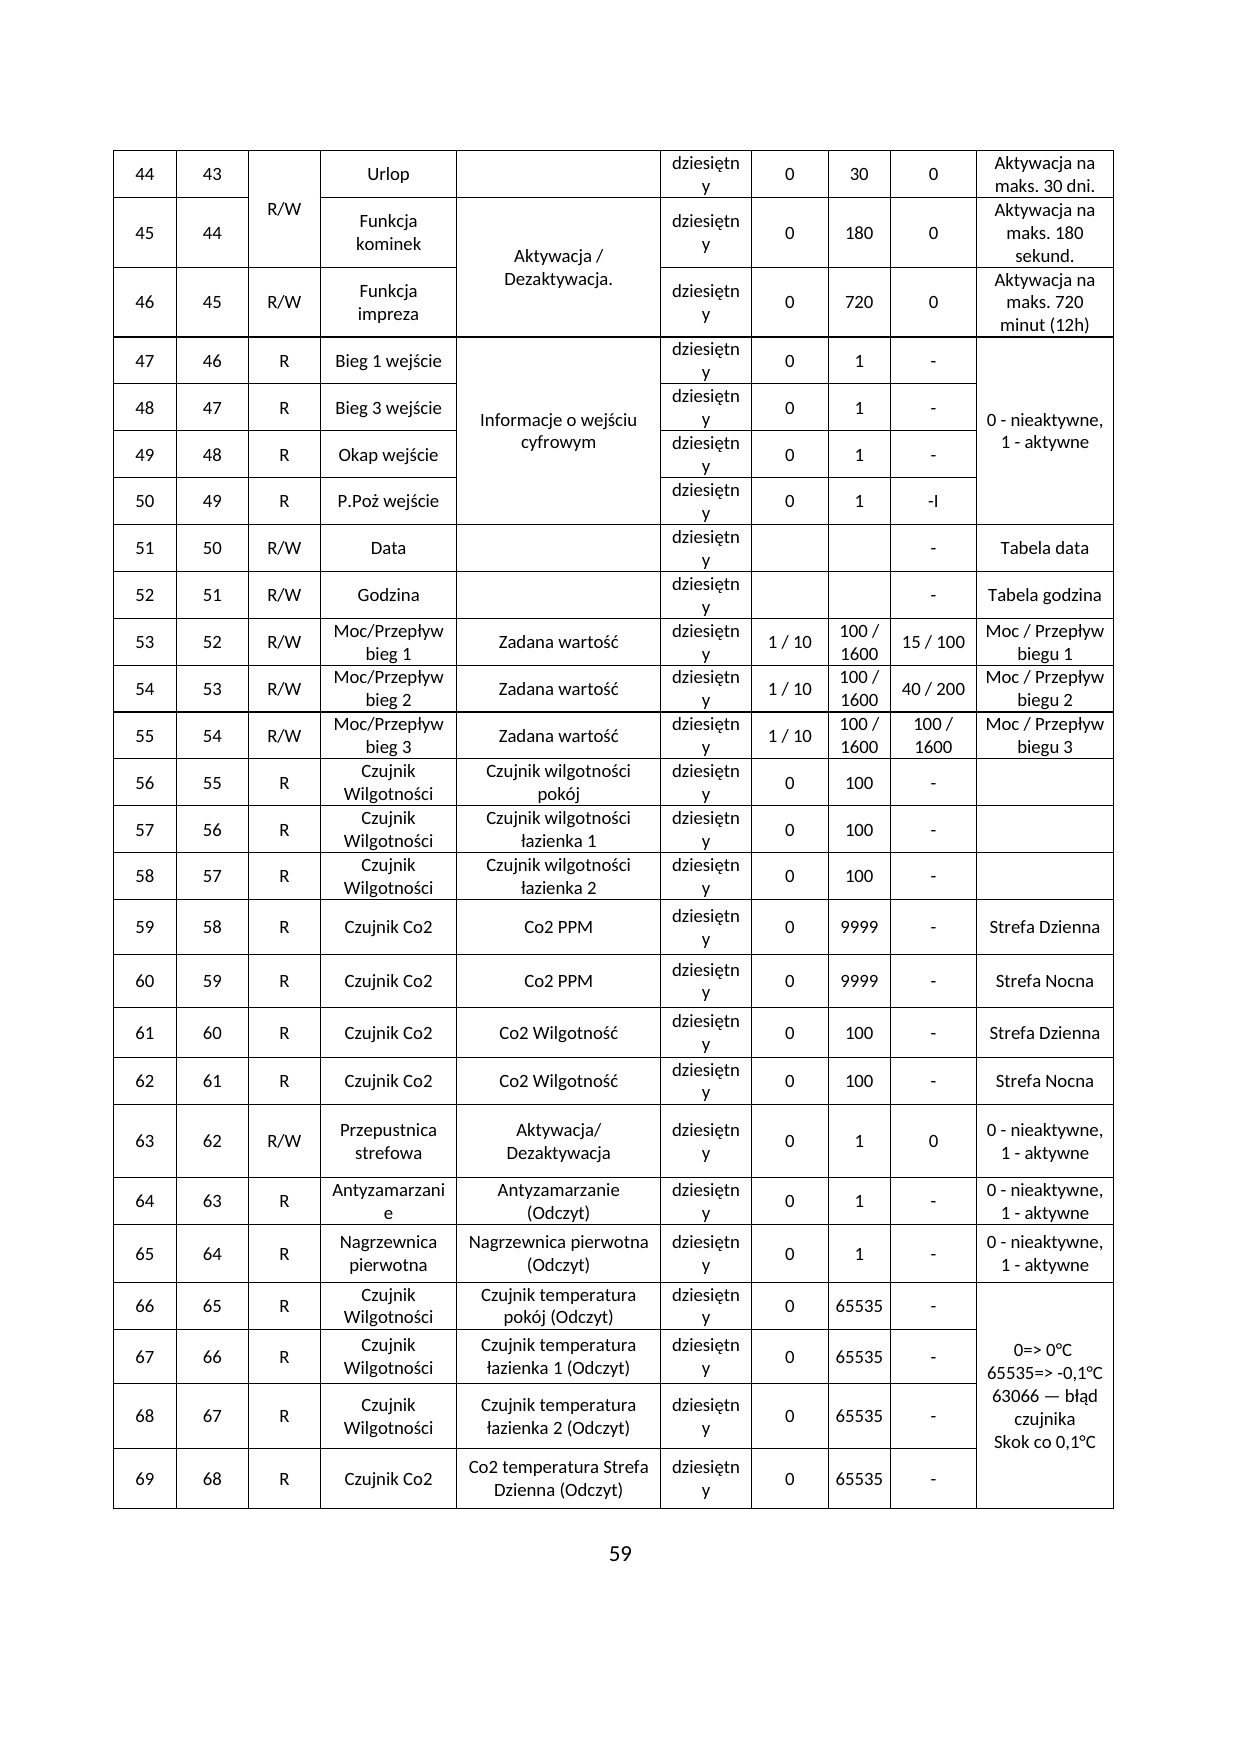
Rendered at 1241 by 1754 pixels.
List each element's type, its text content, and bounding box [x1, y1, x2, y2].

table_cell Czujnik Wilgotności [321, 1283, 456, 1329]
table_cell 1 [829, 1178, 890, 1224]
table_cell 0 [752, 478, 828, 524]
table_cell 48 [114, 384, 176, 430]
table_cell R [249, 478, 320, 524]
table_cell 59 [177, 955, 248, 1007]
table_cell R [249, 338, 320, 383]
table_cell 57 [177, 853, 248, 899]
table_cell [457, 525, 660, 571]
table_cell R [249, 806, 320, 852]
table_cell Czujnik temperatura łazienka 1 (Odczyt) [457, 1330, 660, 1383]
table_cell - [891, 1178, 976, 1224]
table_cell 100 [829, 759, 890, 805]
table_cell Informacje o wejściu cyfrowym [457, 338, 660, 524]
table_cell dziesiętny [661, 759, 751, 805]
table_cell Aktywacja / Dezaktywacja. [457, 198, 660, 336]
table_cell 66 [177, 1330, 248, 1383]
table_cell Czujnik Wilgotności [321, 806, 456, 852]
table_cell Co2 temperatura Strefa Dzienna (Odczyt) [457, 1449, 660, 1508]
table_cell 47 [177, 384, 248, 430]
table_cell 1 / 10 [752, 666, 828, 711]
table_cell dziesiętny [661, 338, 751, 383]
table_cell 0 [752, 1330, 828, 1383]
table_cell Czujnik wilgotności pokój [457, 759, 660, 805]
table_cell 0 - nieaktywne, 1 - aktywne [977, 1105, 1113, 1177]
table_cell 100 [829, 1008, 890, 1057]
table_cell 1 [829, 384, 890, 430]
table_cell 51 [114, 525, 176, 571]
table_cell dziesiętny [661, 1449, 751, 1508]
table_cell 68 [114, 1384, 176, 1447]
table_cell R/W R/W R/W [249, 151, 320, 267]
table_cell [829, 572, 890, 618]
table_cell dziesiętny [661, 151, 751, 197]
table_cell 65 [177, 1283, 248, 1329]
table_cell 1 [829, 338, 890, 383]
table_cell - [891, 1225, 976, 1282]
table_cell 46 [114, 268, 176, 336]
table_cell 65 [114, 1225, 176, 1282]
table_cell 64 [177, 1225, 248, 1282]
table_cell 53 [177, 666, 248, 711]
table_cell - [891, 853, 976, 899]
table_cell Godzina [321, 572, 456, 618]
table_cell - [891, 338, 976, 383]
table_cell 0 - nieaktywne, 1 - aktywne [977, 1178, 1113, 1224]
table_cell Aktywacja na maks. 720 minut (12h) [977, 268, 1113, 336]
table_cell 60 [177, 1008, 248, 1057]
table_cell - [891, 806, 976, 852]
table_cell 63 [177, 1178, 248, 1224]
table_cell [977, 853, 1113, 899]
table_cell 1 [829, 478, 890, 524]
table_cell - [891, 384, 976, 430]
table_cell 1 [829, 431, 890, 477]
table_cell 100 / 1600 [829, 619, 890, 664]
table_cell 61 [177, 1058, 248, 1104]
table_cell 9999 [829, 955, 890, 1007]
table_cell [977, 806, 1113, 852]
table_cell 720 [829, 268, 890, 336]
table_cell - [891, 525, 976, 571]
table_cell 65535 [829, 1283, 890, 1329]
table_cell Czujnik Co2 [321, 1008, 456, 1057]
table_cell Czujnik Co2 [321, 1449, 456, 1508]
table_cell Co2 PPM [457, 955, 660, 1007]
table_cell R [249, 1384, 320, 1447]
table_cell dziesiętny [661, 900, 751, 954]
table_cell 65535 [829, 1449, 890, 1508]
table_cell R [249, 1058, 320, 1104]
table_cell Bieg 1 wejście [321, 338, 456, 383]
table_cell dziesiętny [661, 198, 751, 267]
table_cell dziesiętny [661, 1058, 751, 1104]
table_cell 52 [114, 572, 176, 618]
table_cell 0 [752, 1105, 828, 1177]
table_cell 0 - nieaktywne, 1 - aktywne [977, 1225, 1113, 1282]
table_cell Moc / Przepływ biegu 1 [977, 619, 1113, 664]
table_cell [829, 525, 890, 571]
table_cell 54 [114, 666, 176, 711]
table_cell R [249, 1283, 320, 1329]
table_cell 67 [114, 1330, 176, 1383]
table_cell Funkcja impreza [321, 268, 456, 336]
table_cell R/W [249, 268, 320, 336]
table_cell R/W [249, 1105, 320, 1177]
table_cell 0 [891, 151, 976, 197]
table_cell P.Poż wejście [321, 478, 456, 524]
table_cell Przepustnica strefowa [321, 1105, 456, 1177]
table_cell 0 - nieaktywne, 1 - aktywne [977, 338, 1113, 524]
table_cell 0 [752, 1225, 828, 1282]
table_cell 51 [177, 572, 248, 618]
table_cell 0 [752, 384, 828, 430]
table_cell 69 [114, 1449, 176, 1508]
table_cell Funkcja kominek [321, 198, 456, 267]
table_cell 0 [752, 151, 828, 197]
table_cell Strefa Nocna [977, 955, 1113, 1007]
table_cell R/W [249, 666, 320, 711]
table_cell dziesiętny [661, 853, 751, 899]
table_cell Moc / Przepływ biegu 2 [977, 666, 1113, 711]
table_cell Czujnik temperatura pokój (Odczyt) [457, 1283, 660, 1329]
table_cell 100 [829, 853, 890, 899]
table_cell Okap wejście [321, 431, 456, 477]
table_cell 63 [114, 1105, 176, 1177]
table_cell Czujnik Wilgotności [321, 759, 456, 805]
table_cell Czujnik wilgotności łazienka 1 [457, 806, 660, 852]
table_cell Co2 Wilgotność [457, 1058, 660, 1104]
table_cell 44 [114, 151, 176, 197]
table_cell R [249, 853, 320, 899]
table_cell Czujnik Wilgotności [321, 1330, 456, 1383]
table_cell 100 [829, 806, 890, 852]
table_cell - [891, 431, 976, 477]
table_cell Antyzamarzanie [321, 1178, 456, 1224]
table_cell Nagrzewnica pierwotna [321, 1225, 456, 1282]
table_cell 100 / 1600 [829, 666, 890, 711]
table_cell Nagrzewnica pierwotna (Odczyt) [457, 1225, 660, 1282]
table_cell R [249, 1008, 320, 1057]
table_cell dziesiętny [661, 1225, 751, 1282]
table_cell R [249, 900, 320, 954]
table_cell Czujnik Wilgotności [321, 1384, 456, 1447]
table_cell - [891, 1058, 976, 1104]
table_cell 1 / 10 [752, 619, 828, 664]
table_cell dziesiętny [661, 713, 751, 758]
table_cell 46 [177, 338, 248, 383]
table_cell 0 [752, 1384, 828, 1447]
table_cell 0 [891, 198, 976, 267]
table_cell 0 [752, 1283, 828, 1329]
table_cell 57 [114, 806, 176, 852]
table_cell - [891, 1330, 976, 1383]
table_cell 60 [114, 955, 176, 1007]
table_cell 0 [891, 268, 976, 336]
table_cell 65535 [829, 1330, 890, 1383]
table_cell 61 [114, 1008, 176, 1057]
table_cell 62 [177, 1105, 248, 1177]
table_cell dziesiętny [661, 1283, 751, 1329]
table_cell [457, 572, 660, 618]
table_cell Aktywacja na maks. 30 dni. [977, 151, 1113, 197]
table_cell 43 [177, 151, 248, 197]
table_cell Co2 Wilgotność [457, 1008, 660, 1057]
table_cell 0 [752, 900, 828, 954]
table_cell 100 [829, 1058, 890, 1104]
table_cell R [249, 1178, 320, 1224]
table_cell 68 [177, 1449, 248, 1508]
table_cell 0 [752, 268, 828, 336]
table_cell 59 [114, 900, 176, 954]
table_cell dziesiętny [661, 431, 751, 477]
table_cell 0 [752, 955, 828, 1007]
table_cell [752, 525, 828, 571]
table_cell dziesiętny [661, 478, 751, 524]
table_cell Aktywacja na maks. 180 sekund. [977, 198, 1113, 267]
table_cell dziesiętny [661, 1178, 751, 1224]
table_cell - [891, 1283, 976, 1329]
table_cell Urlop [321, 151, 456, 197]
table_cell 180 [829, 198, 890, 267]
table_cell - [891, 1449, 976, 1508]
table_cell 0=> 0°C 65535=> -0,1°C 63066 — błąd czujnika Skok co 0,1°C [977, 1283, 1113, 1508]
table_cell Aktywacja/Dezaktywacja [457, 1105, 660, 1177]
table_cell dziesiętny [661, 955, 751, 1007]
table_cell 55 [114, 713, 176, 758]
table_cell 30 [829, 151, 890, 197]
table_cell Czujnik Co2 [321, 955, 456, 1007]
table_cell 1 [829, 1105, 890, 1177]
table_cell 52 [177, 619, 248, 664]
table_cell -I [891, 478, 976, 524]
table_cell R [249, 955, 320, 1007]
table_cell dziesiętny [661, 384, 751, 430]
table_cell 0 [752, 1178, 828, 1224]
table_cell Antyzamarzanie (Odczyt) [457, 1178, 660, 1224]
table_cell - [891, 1008, 976, 1057]
table_cell 0 [752, 853, 828, 899]
table_cell - [891, 1384, 976, 1447]
table_cell dziesiętny [661, 666, 751, 711]
table_cell 64 [114, 1178, 176, 1224]
table_cell R [249, 431, 320, 477]
table_cell 50 [177, 525, 248, 571]
table_cell 0 [752, 198, 828, 267]
table_cell Zadana wartość [457, 666, 660, 711]
table_cell Czujnik Co2 [321, 1058, 456, 1104]
table_cell 47 [114, 338, 176, 383]
table_cell R [249, 1449, 320, 1508]
table_cell R [249, 1330, 320, 1383]
table_cell Strefa Dzienna [977, 1008, 1113, 1057]
table_cell Zadana wartość [457, 619, 660, 664]
table_cell 58 [114, 853, 176, 899]
table_cell 0 [752, 1449, 828, 1508]
table_cell Moc/Przepływ bieg 1 [321, 619, 456, 664]
table_cell - [891, 572, 976, 618]
table_cell Data [321, 525, 456, 571]
table_cell Czujnik Co2 [321, 900, 456, 954]
table_cell Czujnik Wilgotności [321, 853, 456, 899]
table_cell 67 [177, 1384, 248, 1447]
table_cell R/W [249, 525, 320, 571]
table_cell 66 [114, 1283, 176, 1329]
table_cell Strefa Nocna [977, 1058, 1113, 1104]
table_cell 0 [752, 1058, 828, 1104]
table_cell dziesiętny [661, 1330, 751, 1383]
table_cell 45 [114, 198, 176, 267]
table_cell 55 [177, 759, 248, 805]
table_cell 100 / 1600 [891, 713, 976, 758]
table_cell - [891, 900, 976, 954]
table_cell - [891, 759, 976, 805]
table_cell [977, 759, 1113, 805]
table_cell dziesiętny [661, 1384, 751, 1447]
table_cell Strefa Dzienna [977, 900, 1113, 954]
table_cell R [249, 759, 320, 805]
table_cell dziesiętny [661, 1008, 751, 1057]
table_cell Moc/Przepływ bieg 2 [321, 666, 456, 711]
table_cell 50 [114, 478, 176, 524]
table_cell Moc/Przepływ bieg 3 [321, 713, 456, 758]
table_cell dziesiętny [661, 572, 751, 618]
table_cell 0 [752, 806, 828, 852]
table_cell 9999 [829, 900, 890, 954]
table_cell 15 / 100 [891, 619, 976, 664]
table_cell dziesiętny [661, 268, 751, 336]
table_cell 44 [177, 198, 248, 267]
table_cell dziesiętny [661, 806, 751, 852]
table_cell dziesiętny [661, 1105, 751, 1177]
table_cell 48 [177, 431, 248, 477]
table_cell Tabela data [977, 525, 1113, 571]
table_cell 49 [177, 478, 248, 524]
table_cell [752, 572, 828, 618]
table_cell 100 / 1600 [829, 713, 890, 758]
table_cell 1 / 10 [752, 713, 828, 758]
table_cell R/W [249, 572, 320, 618]
table_cell 0 [752, 431, 828, 477]
table_cell 0 [891, 1105, 976, 1177]
table_cell 65535 [829, 1384, 890, 1447]
table_cell 0 [752, 759, 828, 805]
table_cell 0 [752, 1008, 828, 1057]
table_cell R [249, 384, 320, 430]
table_cell Moc / Przepływ biegu 3 [977, 713, 1113, 758]
table_cell dziesiętny [661, 525, 751, 571]
table_cell 0 [752, 338, 828, 383]
table_cell Czujnik temperatura łazienka 2 (Odczyt) [457, 1384, 660, 1447]
table_cell 54 [177, 713, 248, 758]
table_cell R/W [249, 619, 320, 664]
table_cell 49 [114, 431, 176, 477]
table_cell Tabela godzina [977, 572, 1113, 618]
table_cell 1 [829, 1225, 890, 1282]
table_cell 56 [114, 759, 176, 805]
table_cell 45 [177, 268, 248, 336]
table_cell 40 / 200 [891, 666, 976, 711]
table_cell 56 [177, 806, 248, 852]
table_cell - [891, 955, 976, 1007]
table_cell Bieg 3 wejście [321, 384, 456, 430]
table_cell Zadana wartość [457, 713, 660, 758]
table_cell R/W [249, 713, 320, 758]
table_cell 58 [177, 900, 248, 954]
table_cell Co2 PPM [457, 900, 660, 954]
table_cell 62 [114, 1058, 176, 1104]
table_cell R [249, 1225, 320, 1282]
table_cell 53 [114, 619, 176, 664]
table_cell Czujnik wilgotności łazienka 2 [457, 853, 660, 899]
table_cell dziesiętny [661, 619, 751, 664]
